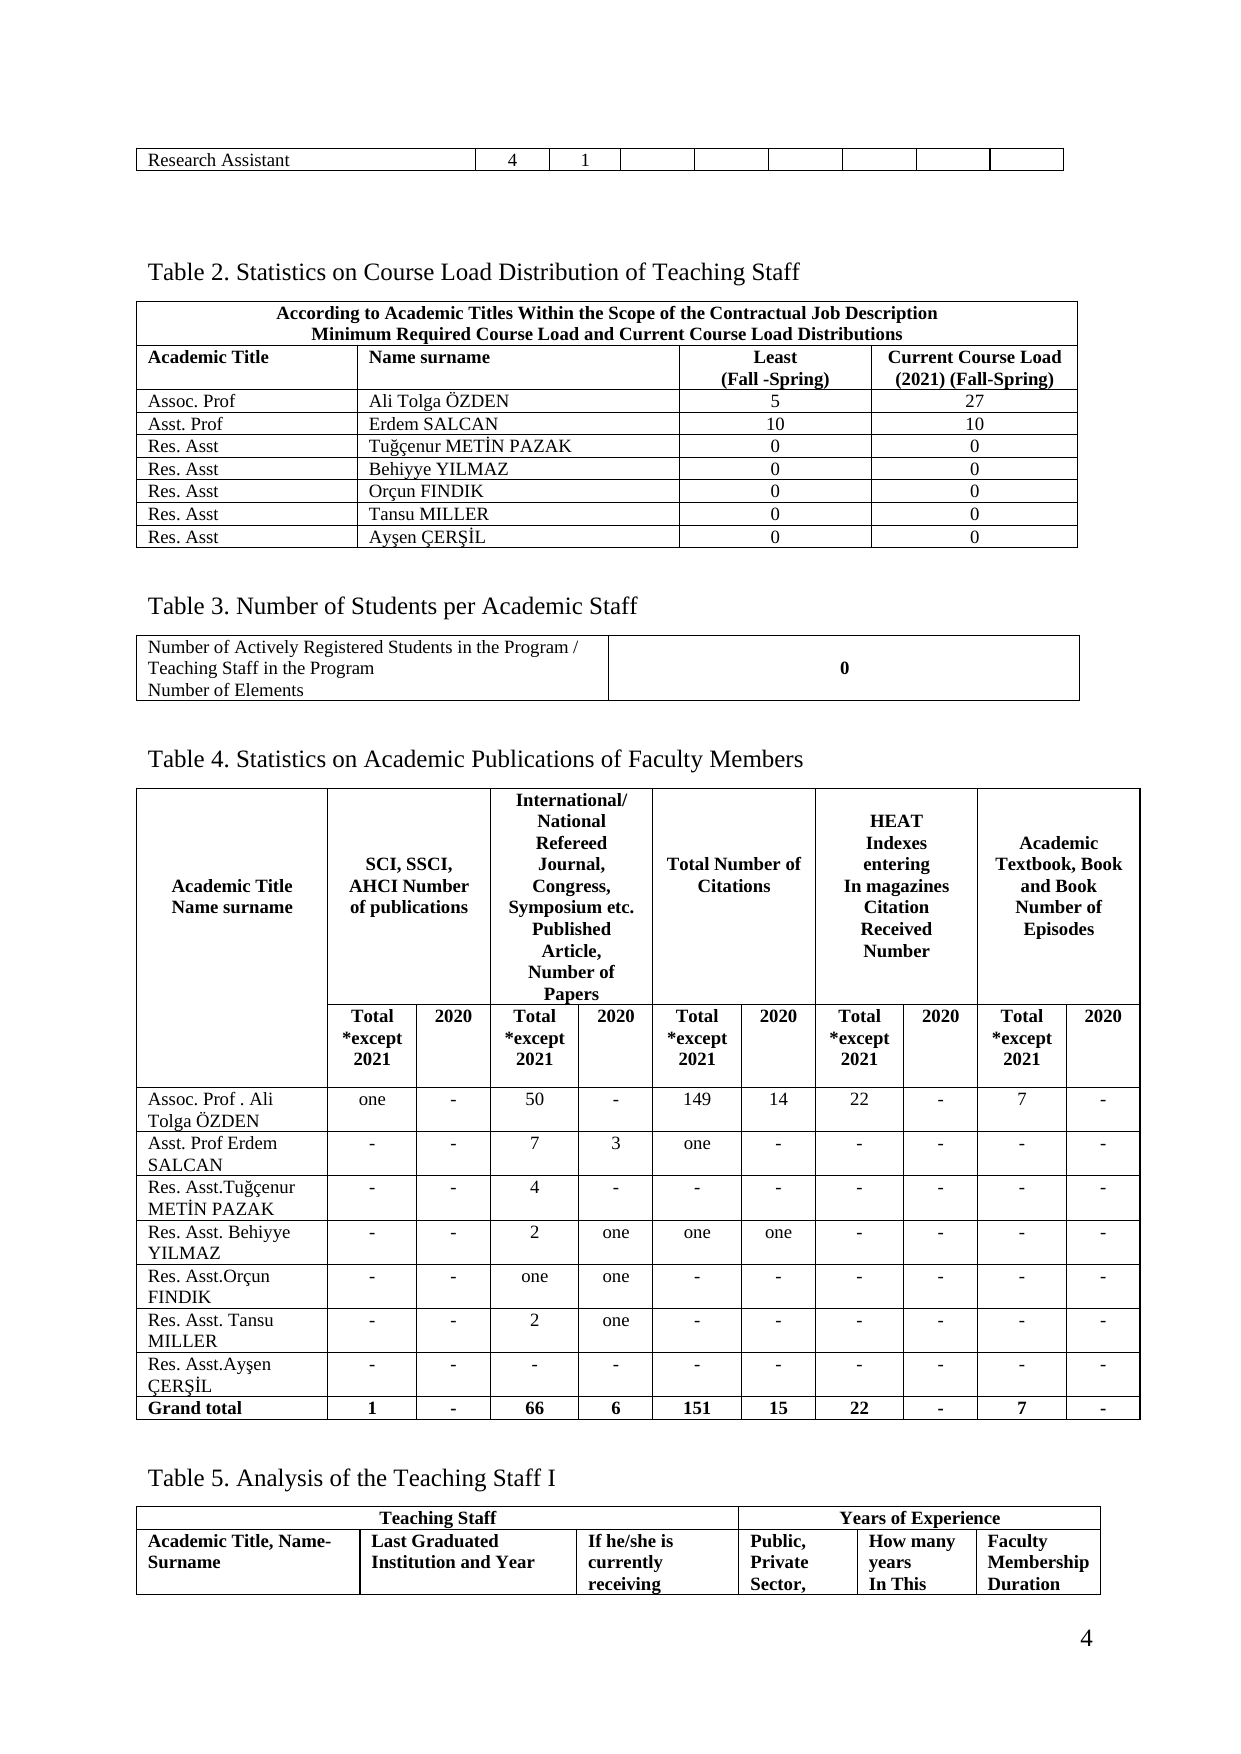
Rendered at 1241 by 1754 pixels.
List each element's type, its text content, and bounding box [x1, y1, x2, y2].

table_cell Total *except 2021 [816, 1005, 903, 1087]
table_cell Total *except 2021 [978, 1005, 1066, 1087]
table_header SCI, SSCI, AHCI Number of publications [328, 789, 490, 1004]
table_cell - [816, 1132, 903, 1175]
table_cell - [978, 1265, 1066, 1308]
table_cell Res. Asst.Orçun FINDIK [137, 1265, 327, 1308]
table_header Years of Experience [739, 1507, 1100, 1529]
table_cell - [417, 1132, 490, 1175]
table_cell 10 [680, 413, 871, 434]
table_cell - [904, 1132, 977, 1175]
table_cell - [1067, 1309, 1139, 1352]
table_cell Erdem SALCAN [358, 413, 679, 434]
table_cell Res. Asst [137, 480, 357, 502]
table_header 0 [609, 636, 1079, 700]
table_cell - [417, 1221, 490, 1264]
table_cell - [816, 1353, 903, 1396]
table_cell [843, 149, 916, 170]
table_cell - [978, 1309, 1066, 1352]
table_cell - [904, 1397, 977, 1419]
table_cell 2020 [579, 1005, 652, 1087]
table_cell - [417, 1353, 490, 1396]
table_cell 0 [872, 458, 1077, 479]
table_cell one [579, 1265, 652, 1308]
table_cell 0 [680, 503, 871, 524]
text Table 2. Statistics on Course Load Distribution of Teaching Staff [148, 257, 1093, 286]
table_cell 14 [742, 1088, 815, 1131]
table_cell Res. Asst [137, 435, 357, 457]
table_cell 4 [491, 1176, 578, 1219]
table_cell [977, 1530, 1100, 1594]
table_cell 1 [328, 1397, 416, 1419]
table_cell - [904, 1309, 977, 1352]
table_cell 22 [816, 1397, 903, 1419]
table_cell - [328, 1309, 416, 1352]
table_header Academic Textbook, Book and Book Number of Episodes [978, 789, 1139, 1004]
table_cell Res. Asst.Tuğçenur METİN PAZAK [137, 1176, 327, 1219]
table_cell - [653, 1353, 741, 1396]
table_cell Grand total [137, 1397, 327, 1419]
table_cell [361, 1530, 576, 1594]
table_cell 4 [476, 149, 549, 170]
table_cell [991, 149, 1063, 170]
table_cell Res. Asst [137, 458, 357, 479]
table_cell 2020 [904, 1005, 977, 1087]
table_cell Academic Title [137, 346, 357, 389]
table_cell [695, 149, 768, 170]
table_cell 149 [653, 1088, 741, 1131]
table_cell - [978, 1176, 1066, 1219]
table_cell 0 [680, 435, 871, 457]
table_header HEAT Indexes entering In magazines Citation Received Number [816, 789, 977, 1004]
table_cell - [653, 1265, 741, 1308]
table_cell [739, 1530, 857, 1594]
table_cell 7 [978, 1397, 1066, 1419]
table_cell 6 [579, 1397, 652, 1419]
table_cell - [742, 1353, 815, 1396]
table_cell - [904, 1221, 977, 1264]
table_cell Total *except 2021 [328, 1005, 416, 1087]
table_cell Assoc. Prof [137, 390, 357, 412]
table_cell - [491, 1353, 578, 1396]
table_cell - [328, 1221, 416, 1264]
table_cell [858, 1530, 976, 1594]
table_cell - [904, 1088, 977, 1131]
table_cell Total *except 2021 [653, 1005, 741, 1087]
table_cell - [978, 1132, 1066, 1175]
table_cell 15 [742, 1397, 815, 1419]
table_cell - [417, 1309, 490, 1352]
table_cell one [579, 1309, 652, 1352]
table_cell Res. Asst [137, 526, 357, 547]
table_cell 2020 [417, 1005, 490, 1087]
table_cell 22 [816, 1088, 903, 1131]
table_cell - [816, 1176, 903, 1219]
table_cell Orçun FINDIK [358, 480, 679, 502]
table_cell - [417, 1265, 490, 1308]
table_cell - [328, 1265, 416, 1308]
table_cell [577, 1530, 738, 1594]
table_cell Current Course Load (2021) (Fall-Spring) [872, 346, 1077, 389]
table_cell 0 [872, 526, 1077, 547]
table_cell Res. Asst [137, 503, 357, 524]
table_cell - [1067, 1353, 1139, 1396]
table_cell 27 [872, 390, 1077, 412]
table_cell Ali Tolga ÖZDEN [358, 390, 679, 412]
table_cell - [1067, 1088, 1139, 1131]
table_cell Total *except 2021 [491, 1005, 578, 1087]
table_cell one [579, 1221, 652, 1264]
table_cell - [1067, 1265, 1139, 1308]
text Table 4. Statistics on Academic Publications of Faculty Members [148, 744, 1093, 773]
table_cell - [579, 1088, 652, 1131]
table_cell - [328, 1132, 416, 1175]
table_cell 2 [491, 1309, 578, 1352]
table_cell 2 [491, 1221, 578, 1264]
table_cell Name surname [358, 346, 679, 389]
table_header According to Academic Titles Within the Scope of the Contractual Job Description Minimum Required Course Load and Current Course Load Distributions [137, 302, 1077, 345]
table_cell 7 [491, 1132, 578, 1175]
table_cell - [417, 1176, 490, 1219]
table_cell Asst. Prof Erdem SALCAN [137, 1132, 327, 1175]
table_cell 0 [680, 458, 871, 479]
table_cell [917, 149, 989, 170]
table_cell 7 [978, 1088, 1066, 1131]
table_cell 0 [680, 480, 871, 502]
table_cell Ayşen ÇERŞİL [358, 526, 679, 547]
table_cell 2020 [1067, 1005, 1139, 1087]
table_cell - [579, 1176, 652, 1219]
table_header Total Number of Citations [653, 789, 815, 1004]
table_cell 1 [550, 149, 620, 170]
table_cell 50 [491, 1088, 578, 1131]
table_cell - [904, 1353, 977, 1396]
table_cell 0 [680, 526, 871, 547]
table_cell Least (Fall -Spring) [680, 346, 871, 389]
table_cell - [1067, 1221, 1139, 1264]
table_cell one [328, 1088, 416, 1131]
table_cell - [579, 1353, 652, 1396]
table_cell one [742, 1221, 815, 1264]
table_cell Res. Asst.Ayşen ÇERŞİL [137, 1353, 327, 1396]
table_header Number of Actively Registered Students in the Program / Teaching Staff in the Program Number of Elements [137, 636, 608, 700]
table_cell - [417, 1397, 490, 1419]
table_cell Res. Asst. Behiyye YILMAZ [137, 1221, 327, 1264]
table_cell - [904, 1265, 977, 1308]
table_cell - [742, 1132, 815, 1175]
table_cell - [816, 1265, 903, 1308]
text Table 5. Analysis of the Teaching Staff I [148, 1463, 1093, 1492]
table_header Teaching Staff [137, 1507, 738, 1529]
table_cell Asst. Prof [137, 413, 357, 434]
table_header Academic Title Name surname [137, 789, 327, 1087]
table_cell - [978, 1221, 1066, 1264]
table_cell 66 [491, 1397, 578, 1419]
table_cell 151 [653, 1397, 741, 1419]
table_cell - [742, 1265, 815, 1308]
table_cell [137, 1530, 359, 1594]
table_cell - [653, 1309, 741, 1352]
table_cell - [653, 1176, 741, 1219]
table_cell one [491, 1265, 578, 1308]
table_cell [621, 149, 694, 170]
table_cell - [742, 1309, 815, 1352]
table_cell - [328, 1176, 416, 1219]
table_header International/ National Refereed Journal, Congress, Symposium etc. Published Article, Number of Papers [491, 789, 652, 1004]
table_cell Behiyye YILMAZ [358, 458, 679, 479]
table_cell Research Assistant [137, 149, 475, 170]
table_cell one [653, 1221, 741, 1264]
table_cell Tansu MILLER [358, 503, 679, 524]
table_cell [769, 149, 842, 170]
table_cell Res. Asst. Tansu MILLER [137, 1309, 327, 1352]
table_cell - [328, 1353, 416, 1396]
table_cell - [904, 1176, 977, 1219]
table_cell 0 [872, 480, 1077, 502]
table_cell 2020 [742, 1005, 815, 1087]
table_cell 3 [579, 1132, 652, 1175]
table_cell 10 [872, 413, 1077, 434]
table_cell - [1067, 1176, 1139, 1219]
table_cell - [816, 1221, 903, 1264]
table_cell - [742, 1176, 815, 1219]
table_cell one [653, 1132, 741, 1175]
text Table 3. Number of Students per Academic Staff [148, 591, 1093, 620]
table_cell - [1067, 1132, 1139, 1175]
table_cell 5 [680, 390, 871, 412]
table_cell Tuğçenur METİN PAZAK [358, 435, 679, 457]
table_cell 0 [872, 435, 1077, 457]
table_cell 0 [872, 503, 1077, 524]
table_cell - [1067, 1397, 1139, 1419]
table_cell - [417, 1088, 490, 1131]
table_cell - [978, 1353, 1066, 1396]
table_cell Assoc. Prof . Ali Tolga ÖZDEN [137, 1088, 327, 1131]
table_cell - [816, 1309, 903, 1352]
